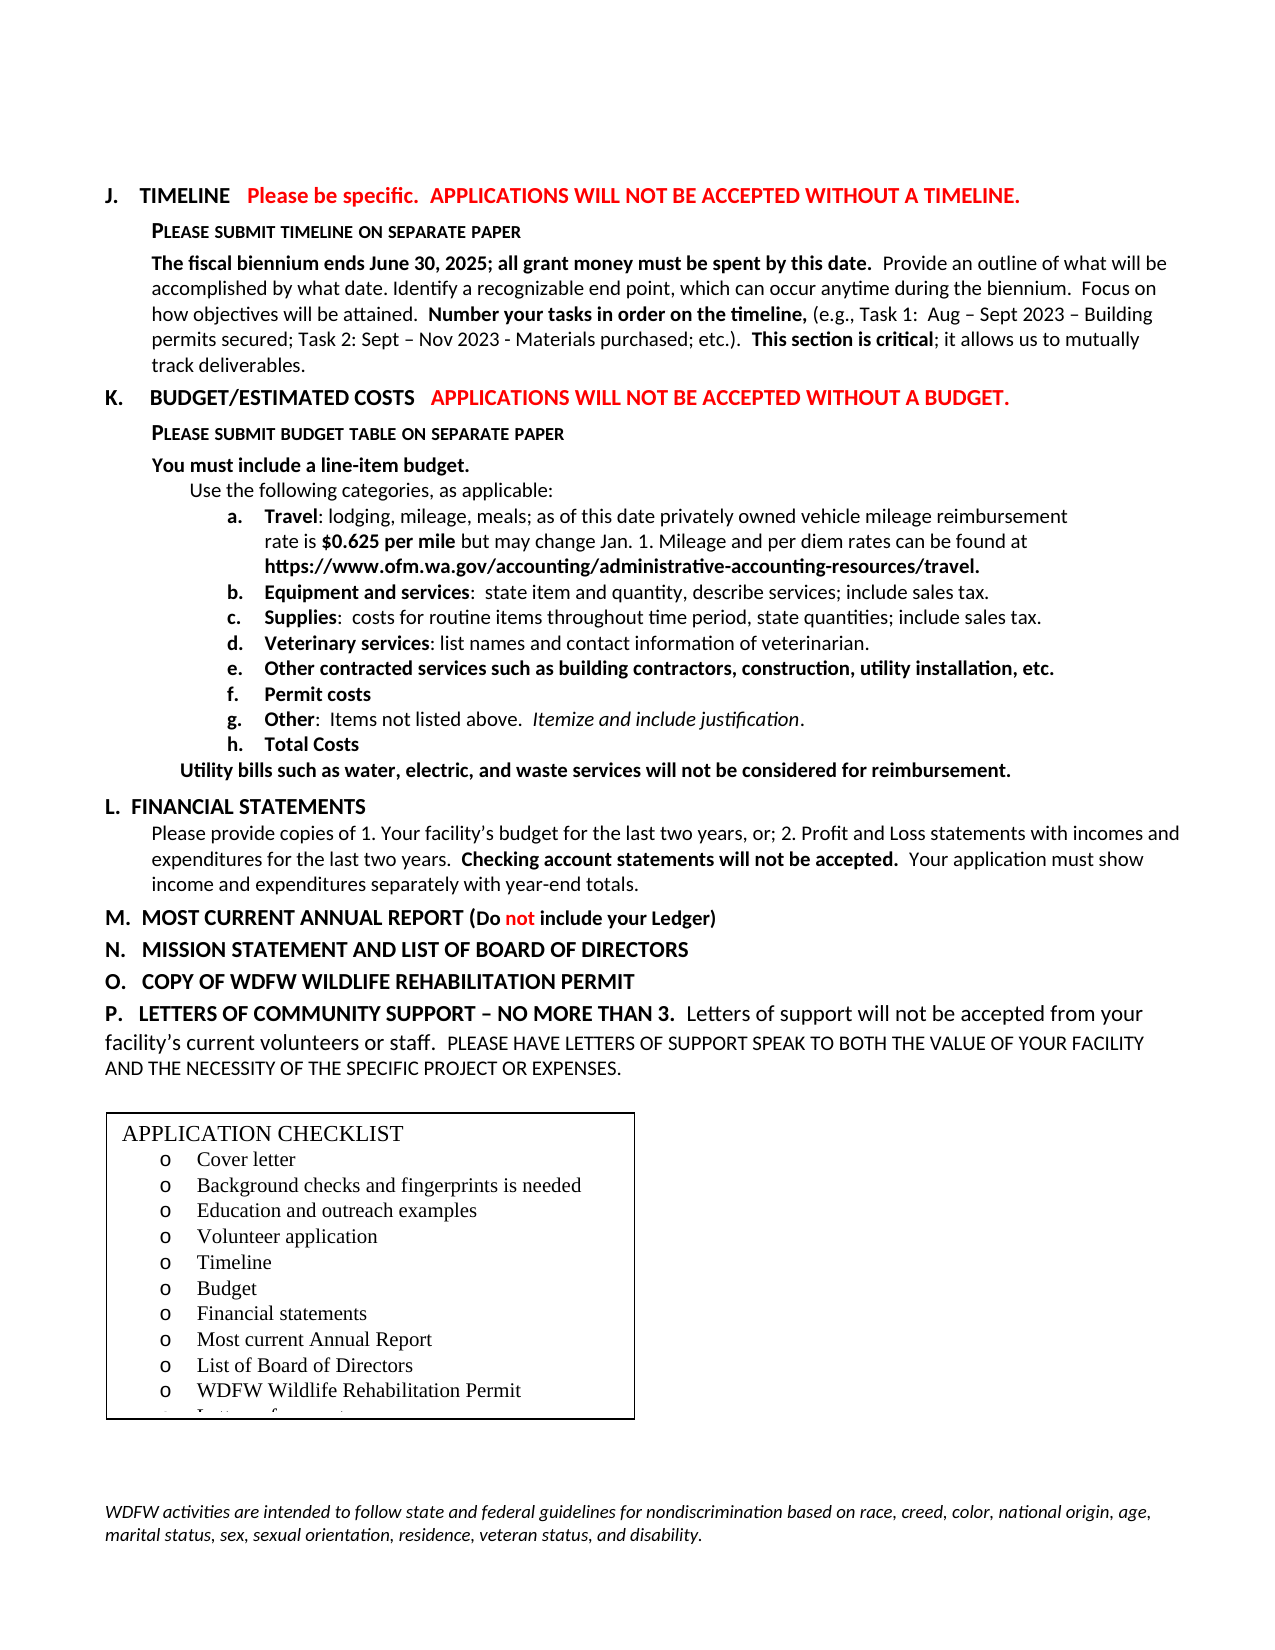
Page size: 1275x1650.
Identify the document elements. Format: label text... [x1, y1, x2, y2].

text Please submit budget table on separate paper [151, 418, 1185, 446]
text J. TIMELINE Please be specific. APPLICATIONS WILL NOT BE ACCEPTED WITHOUT A TIMELINE. [105, 182, 1185, 210]
list Veterinary services: list names and contact information of veterinarian. [227, 630, 1185, 655]
text O. COPY OF WDFW WILDLIFE REHABILITATION PERMIT [105, 967, 1185, 995]
list Permit costs [227, 681, 1185, 706]
text Utility bills such as water, electric, and waste services will not be considered for reimbursement. [105, 757, 1185, 782]
list Equipment and services: state item and quantity, describe services; include sales tax. [227, 579, 1185, 604]
list Supplies: costs for routine items throughout time period, state quantities; include sales tax. [227, 604, 1185, 630]
subtitle P. Letters of COMMUNITY support – no more than 3. Letters of support will not be accepted from your facility’s current volunteers or staff. Please have letters of support speak to both THE VALUE OF your facility and the necessity of the specific project or expenses. [105, 999, 1185, 1081]
text Please submit timeline on separate paper [151, 216, 1185, 244]
list Total Costs [227, 732, 1185, 757]
list Other contracted services such as building contractors, construction, utility installation, etc. [227, 655, 1185, 681]
text The fiscal biennium ends June 30, 2025; all grant money must be spent by this date. Provide an outline of what will be accomplished by what date. Identify a recognizable end point, which can occur anytime during the biennium. Focus on how objectives will be attained. Number your tasks in order on the timeline, (e.g., Task 1: Aug – Sept 2023 – Building permits secured; Task 2: Sept – Nov 2023 - Materials purchased; etc.). This section is critical; it allows us to mutually track deliverables. [151, 250, 1185, 377]
text Please provide copies of 1. Your facility’s budget for the last two years, or; 2. Profit and Loss statements with incomes and expenditures for the last two years. Checking account statements will not be accepted. Your application must show income and expenditures separately with year-end totals. [151, 821, 1185, 897]
text N. MISSION STATEMENT AND list of Board of Directors [105, 935, 1185, 963]
text You must include a line-item budget. [152, 452, 1185, 477]
list Travel: lodging, mileage, meals; as of this date privately owned vehicle mileage reimbursement [227, 503, 1185, 528]
text K. Budget/Estimated COSTS APPLICATIONS WILL NOT BE ACCEPTED WITHOUT A BUDGET. [105, 383, 1185, 412]
text rate is $0.625 per mile but may change Jan. 1. Mileage and per diem rates can be found at https://www.ofm.wa.gov/accounting/administrative-accounting-resources/travel. [264, 528, 1185, 579]
list Other: Items not listed above. Itemize and include justification. [227, 706, 1185, 732]
text Use the following categories, as applicable: [189, 477, 1185, 503]
text L. Financial Statements [105, 792, 1185, 821]
text M. MOST CURRENT ANNUAL REPORT (Do not include your Ledger) [105, 903, 1185, 931]
